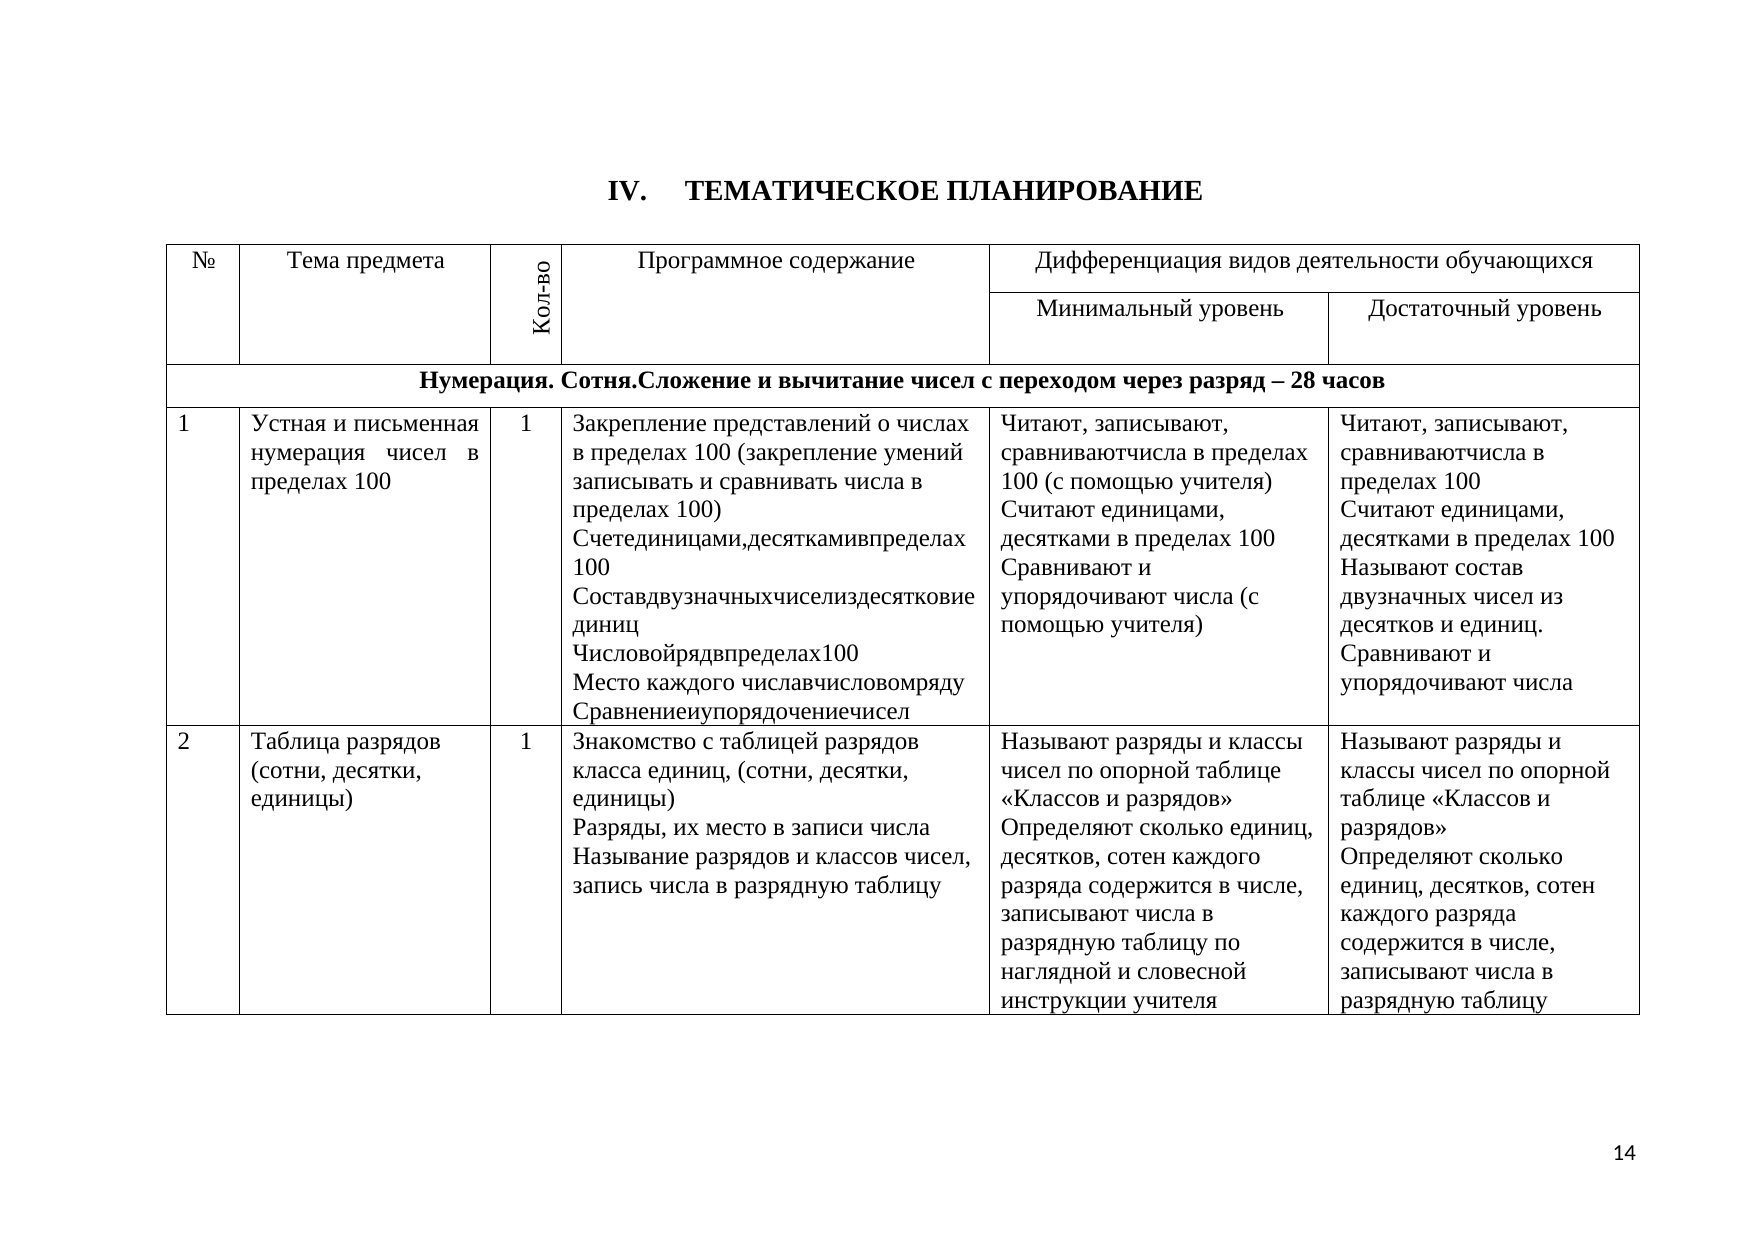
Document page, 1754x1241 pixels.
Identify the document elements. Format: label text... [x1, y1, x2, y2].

table_cell 1 [491, 726, 561, 1013]
table_cell Знакомство с таблицей разрядов класса единиц, (сотни, десятки, единицы) Разряды, их место в записи числа Называние разрядов и классов чисел, запись числа в разрядную таблицу [562, 726, 989, 1013]
table_cell 2 [167, 726, 239, 1013]
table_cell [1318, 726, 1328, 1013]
table_cell Читают, записывают, сравниваютчисла в пределах 100 (с помощью учителя) Считают единицами, десятками в пределах 100 Сравнивают и упорядочивают числа (с помощью учителя) [990, 408, 1328, 725]
table_cell Таблица разрядов (сотни, десятки, единицы) [240, 726, 490, 1013]
table_cell 1 [491, 408, 561, 725]
table_header Тема предмета [240, 245, 490, 364]
table_header № [167, 245, 239, 364]
table_cell 1 [167, 408, 239, 725]
table_header Программное содержание [562, 245, 989, 364]
table_header Дифференциация видов деятельности обучающихся [990, 245, 1639, 292]
table_cell Закрепление представлений о числах в пределах 100 (закрепление умений записывать и сравнивать числа в пределах 100) Счетединицами,десяткамивпределах100 Составдвузначныхчиселиздесятковиединиц Числовойрядвпределах100 Место каждого числавчисловомряду Сравнениеиупорядочениечисел [562, 408, 989, 725]
table_cell Устная и письменная нумерация чисел в пределах 100 [240, 408, 490, 725]
table_cell Достаточный уровень [1329, 293, 1639, 364]
table_cell Минимальный уровень [990, 293, 1328, 364]
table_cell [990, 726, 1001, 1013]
table_cell Читают, записывают, сравниваютчисла в пределах 100 Считают единицами, десятками в пределах 100 Называют состав двузначных чисел из десятков и единиц. Сравнивают и упорядочивают числа [1329, 408, 1639, 725]
table_cell Нумерация. Сотня.Сложение и вычитание чисел с переходом через разряд – 28 часов [167, 365, 1639, 407]
table_cell Называют разряды и классы чисел по опорной таблице «Классов и разрядов» Определяют сколько единиц, десятков, сотен каждого разряда содержится в числе, записывают числа в разрядную таблицу [1329, 726, 1639, 1013]
subtitle ТЕМАТИЧЕСКОЕ ПЛАНИРОВАНИЕ [215, 173, 1636, 206]
table_header Кол-во часов [491, 245, 561, 364]
